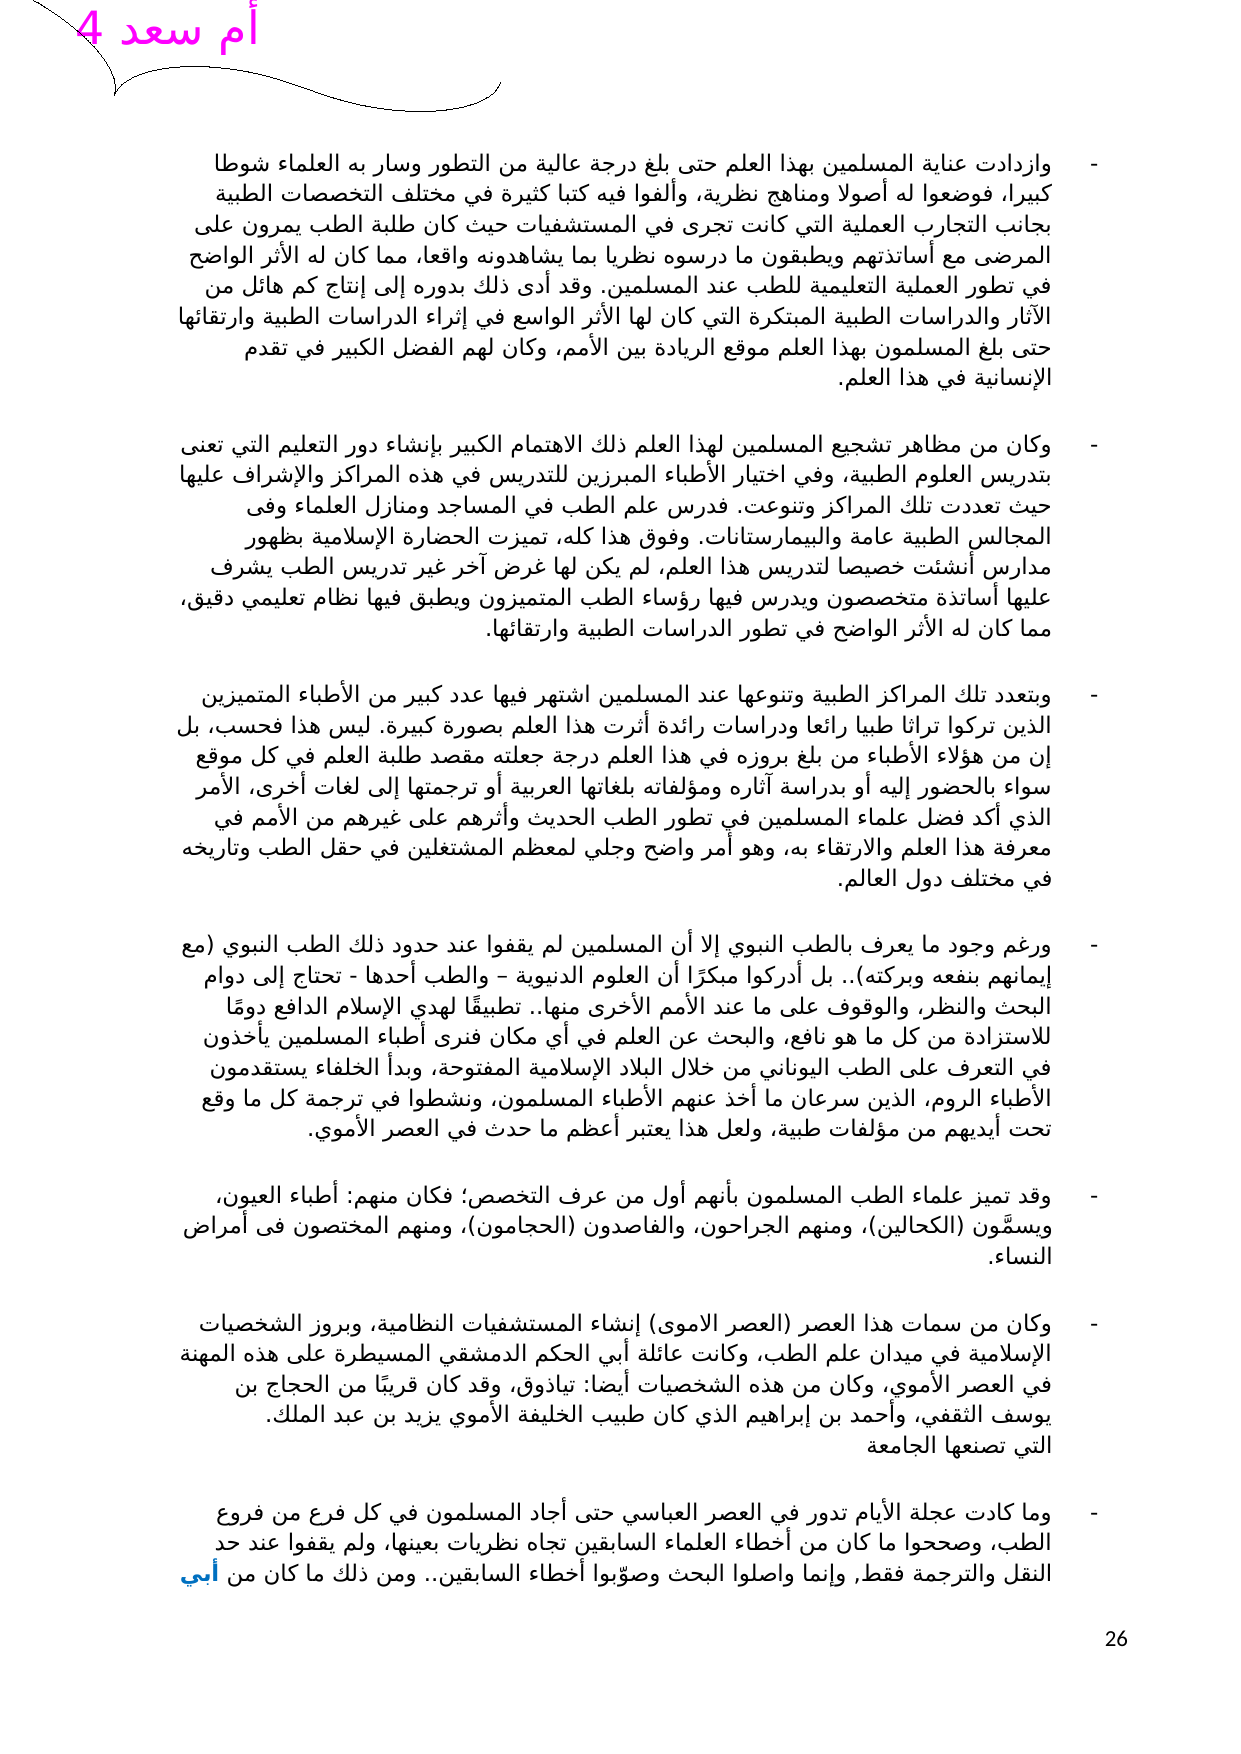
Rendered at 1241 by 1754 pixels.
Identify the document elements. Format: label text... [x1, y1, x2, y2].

list التي تصنعها الجامعة [169, 1432, 1053, 1459]
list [169, 1499, 1090, 1587]
list وازدادت عناية المسلمين بهذا العلم حتى بلغ درجة عالية من التطور وسار به العلماء شوطا كبيرا، فوضعوا له أصولا ومناهج نظرية، وألفوا فيه كتبا كثيرة في مختلف التخصصات الطبية بجانب التجارب العملية التي كانت تجرى في المستشفيات حيث كان طلبة الطب يمرون على المرضى مع أساتذتهم ويطبقون ما درسوه نظريا بما يشاهدونه واقعا، مما كان له الأثر الواضح في تطور العملية التعليمية للطب عند المسلمين. وقد أدى ذلك بدوره إلى إنتاج كم هائل من الآثار والدراسات الطبية المبتكرة التي كان لها الأثر الواسع في إثراء الدراسات الطبية وارتقائها حتى بلغ المسلمون بهذا العلم موقع الريادة بين الأمم، وكان لهم الفضل الكبير في تقدم الإنسانية في هذا العلم. [169, 150, 1090, 391]
list وكان من مظاهر تشجيع المسلمين لهذا العلم ذلك الاهتمام الكبير بإنشاء دور التعليم التي تعنى بتدريس العلوم الطبية، وفي اختيار الأطباء المبرزين للتدريس في هذه المراكز والإشراف عليها حيث تعددت تلك المراكز وتنوعت. فدرس علم الطب في المساجد ومنازل العلماء وفى المجالس الطبية عامة والبيمارستانات. وفوق هذا كله، تميزت الحضارة الإسلامية بظهور مدارس أنشئت خصيصا لتدريس هذا العلم، لم يكن لها غرض آخر غير تدريس الطب يشرف عليها أساتذة متخصصون ويدرس فيها رؤساء الطب المتميزون ويطبق فيها نظام تعليمي دقيق، مما كان له الأثر الواضح في تطور الدراسات الطبية وارتقائها. [169, 431, 1090, 641]
list وكان من سمات هذا العصر (العصر الاموى) إنشاء المستشفيات النظامية، وبروز الشخصيات الإسلامية في ميدان علم الطب، وكانت عائلة أبي الحكم الدمشقي المسيطرة على هذه المهنة في العصر الأموي، وكان من هذه الشخصيات أيضا: تياذوق، وقد كان قريبًا من الحجاج بن يوسف الثقفي، وأحمد بن إبراهيم الذي كان طبيب الخليفة الأموي يزيد بن عبد الملك. [169, 1310, 1090, 1428]
list وقد تميز علماء الطب المسلمون بأنهم أول من عرف التخصص؛ فكان منهم: أطباء العيون، ويسمَّون (الكحالين)، ومنهم الجراحون، والفاصدون (الحجامون)، ومنهم المختصون فى أمراض النساء. [169, 1182, 1090, 1270]
list وبتعدد تلك المراكز الطبية وتنوعها عند المسلمين اشتهر فيها عدد كبير من الأطباء المتميزين الذين تركوا تراثا طبيا رائعا ودراسات رائدة أثرت هذا العلم بصورة كبيرة. ليس هذا فحسب، بل إن من هؤلاء الأطباء من بلغ بروزه في هذا العلم درجة جعلته مقصد طلبة العلم في كل موقع سواء بالحضور إليه أو بدراسة آثاره ومؤلفاته بلغاتها العربية أو ترجمتها إلى لغات أخرى، الأمر الذي أكد فضل علماء المسلمين في تطور الطب الحديث وأثرهم على غيرهم من الأمم في معرفة هذا العلم والارتقاء به، وهو أمر واضح وجلي لمعظم المشتغلين في حقل الطب وتاريخه في مختلف دول العالم. [169, 681, 1090, 892]
list ورغم وجود ما يعرف بالطب النبوي إلا أن المسلمين لم يقفوا عند حدود ذلك الطب النبوي (مع إيمانهم بنفعه وبركته).. بل أدركوا مبكرًا أن العلوم الدنيوية – والطب أحدها - تحتاج إلى دوام البحث والنظر، والوقوف على ما عند الأمم الأخرى منها.. تطبيقًا لهدي الإسلام الدافع دومًا للاستزادة من كل ما هو نافع، والبحث عن العلم في أي مكان فنرى أطباء المسلمين يأخذون في التعرف على الطب اليوناني من خلال البلاد الإسلامية المفتوحة، وبدأ الخلفاء يستقدمون الأطباء الروم، الذين سرعان ما أخذ عنهم الأطباء المسلمون، ونشطوا في ترجمة كل ما وقع تحت أيديهم من مؤلفات طبية، ولعل هذا يعتبر أعظم ما حدث في العصر الأموي. [169, 932, 1090, 1142]
